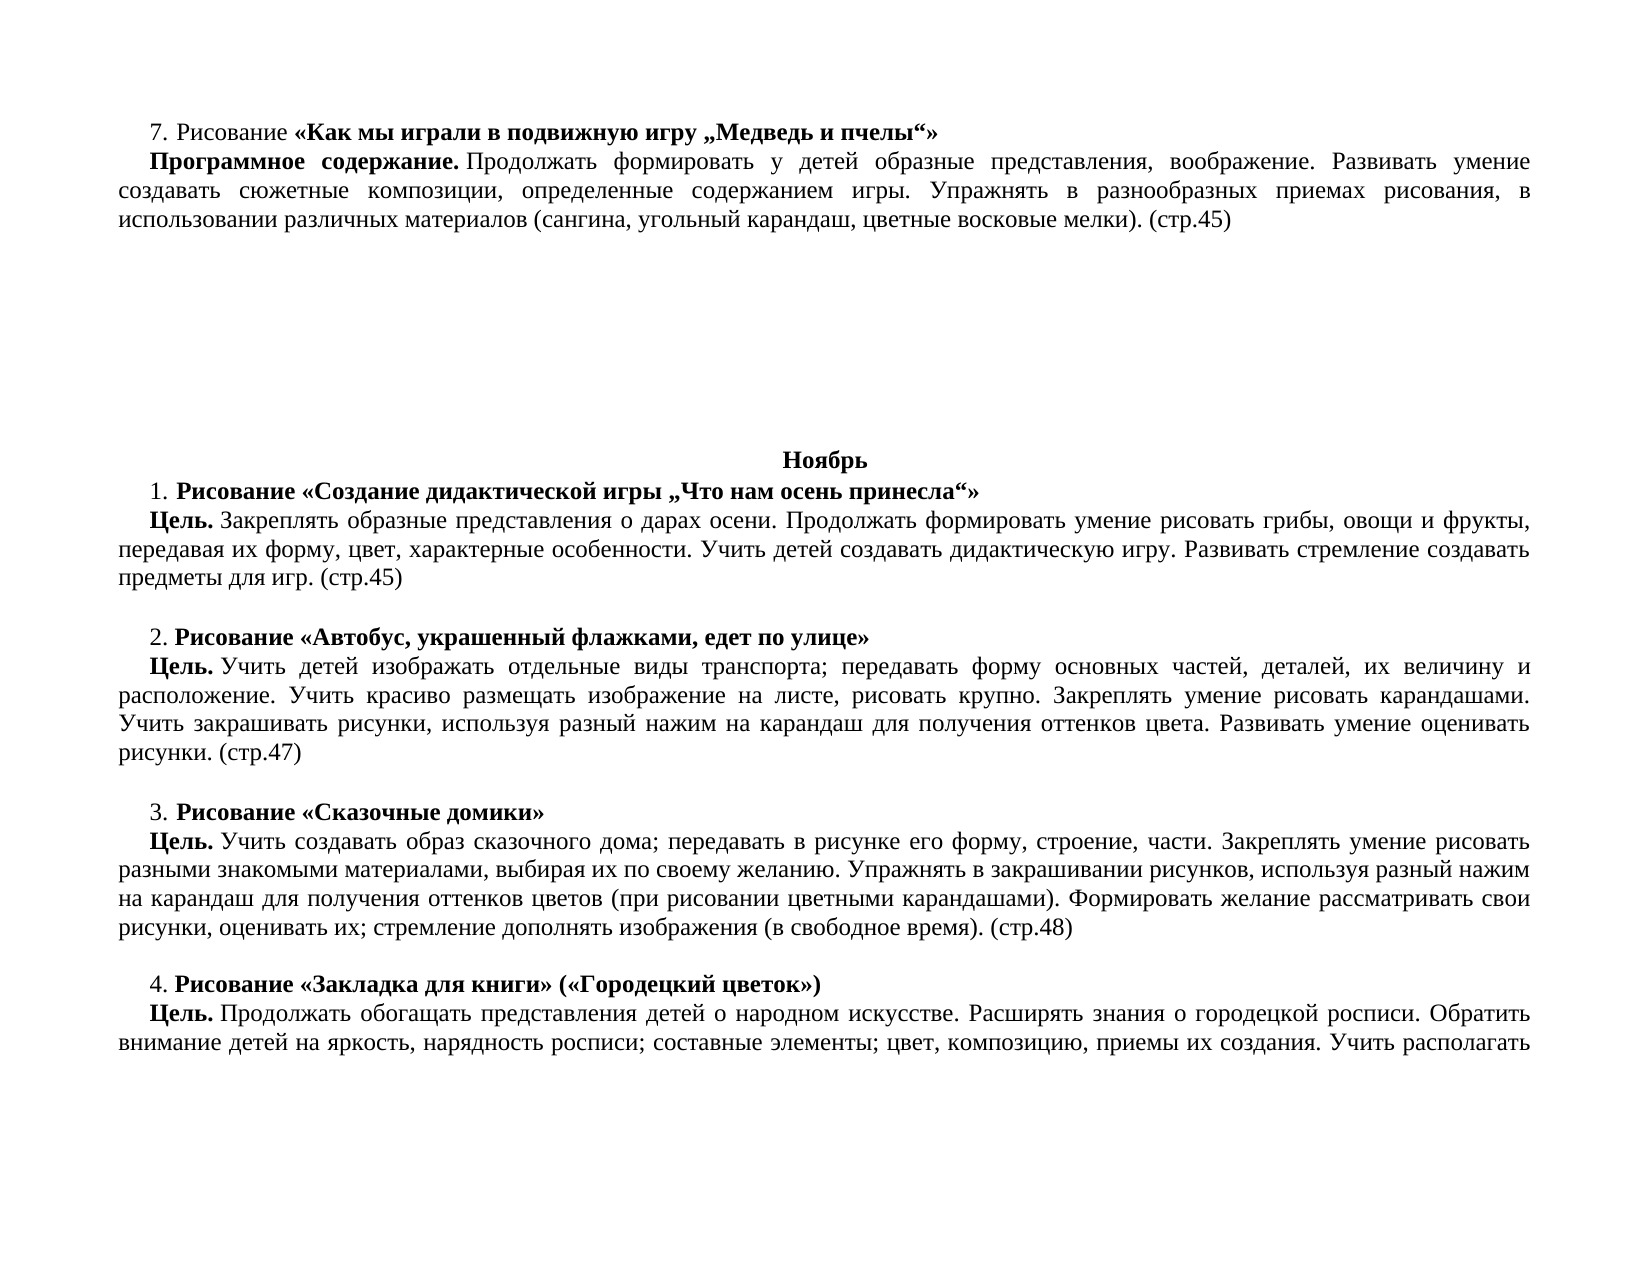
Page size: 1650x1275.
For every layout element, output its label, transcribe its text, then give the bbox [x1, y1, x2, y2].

text Ноябрь [118, 445, 1532, 474]
text 2. Рисование «Автобус, украшенный флажками, едет по улице» [118, 622, 1532, 651]
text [118, 998, 1532, 1056]
text Цель. Учить создавать образ сказочного дома; передавать в рисунке его форму, строение, части. Закреплять умение рисовать разными знакомыми материалами, выбирая их по своему желанию. Упражнять в закрашивании рисунков, используя разный нажим на карандаш для получения оттенков цветов (при рисовании цветными карандашами). Формировать желание рассматривать свои рисунки, оценивать их; стремление дополнять изображения (в свободное время). (стр.48) [118, 826, 1532, 941]
text 1. Рисование «Создание дидактической игры „Что нам осень принесла“» [118, 476, 1532, 505]
text 3. Рисование «Сказочные домики» [118, 797, 1532, 826]
text 7. Рисование «Как мы играли в подвижную игру „Медведь и пчелы“» [118, 117, 1532, 146]
text Цель. Закреплять образные представления о дарах осени. Продолжать формировать умение рисовать грибы, овощи и фрукты, передавая их форму, цвет, характерные особенности. Учить детей создавать дидактическую игру. Развивать стремление создавать предметы для игр. (стр.45) [118, 505, 1532, 591]
text Цель. Учить детей изображать отдельные виды транспорта; передавать форму основных частей, деталей, их величину и расположение. Учить красиво размещать изображение на листе, рисовать крупно. Закреплять умение рисовать карандашами. Учить закрашивать рисунки, используя разный нажим на карандаш для получения оттенков цвета. Развивать умение оценивать рисунки. (стр.47) [118, 651, 1532, 766]
text Программное содержание. Продолжать формировать у детей образные представления, воображение. Развивать умение создавать сюжетные композиции, определенные содержанием игры. Упражнять в разнообразных приемах рисования, в использовании различных материалов (сангина, угольный карандаш, цветные восковые мелки). (стр.45) [118, 146, 1532, 232]
text 4. Рисование «Закладка для книги» («Городецкий цветок») [118, 969, 1532, 998]
